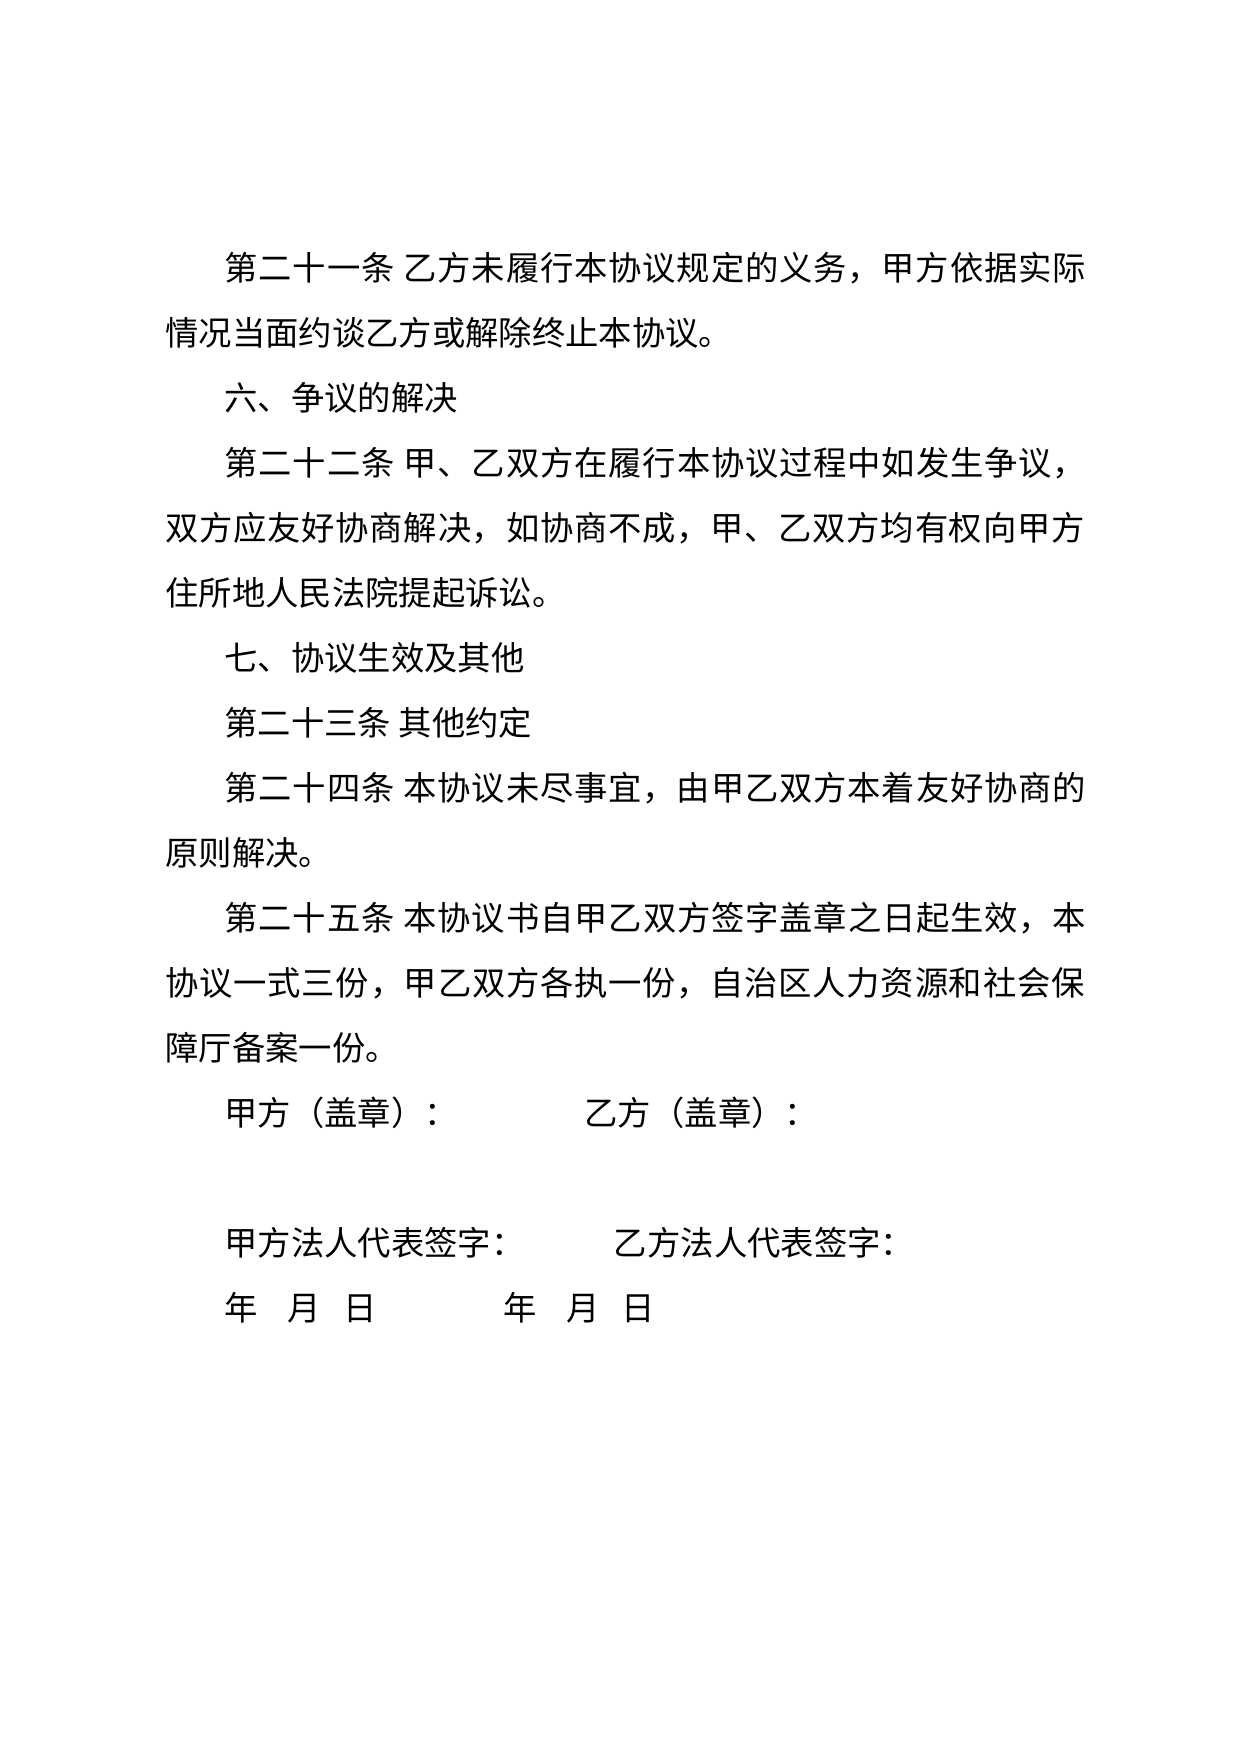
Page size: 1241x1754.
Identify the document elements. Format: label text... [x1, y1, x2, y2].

text 甲方（盖章）： 乙方（盖章）： [165, 1078, 1087, 1143]
text 甲方法人代表签字： 乙方法人代表签字： [165, 1208, 1087, 1273]
text 七、协议生效及其他 [165, 623, 1087, 688]
text 第二十五条 本协议书自甲乙双方签字盖章之日起生效，本协议一式三份，甲乙双方各执一份，自治区人力资源和社会保障厅备案一份。 [165, 883, 1087, 1078]
text 第二十二条 甲、乙双方在履行本协议过程中如发生争议，双方应友好协商解决，如协商不成，甲、乙双方均有权向甲方住所地人民法院提起诉讼。 [165, 428, 1087, 623]
text 第二十四条 本协议未尽事宜，由甲乙双方本着友好协商的原则解决。 [165, 753, 1087, 883]
text 年 月 日 年 月 日 [165, 1273, 1087, 1338]
text 六、争议的解决 [165, 363, 1087, 428]
text 第二十一条 乙方未履行本协议规定的义务，甲方依据实际情况当面约谈乙方或解除终止本协议。 [165, 233, 1087, 363]
text 第二十三条 其他约定 [165, 688, 1087, 753]
